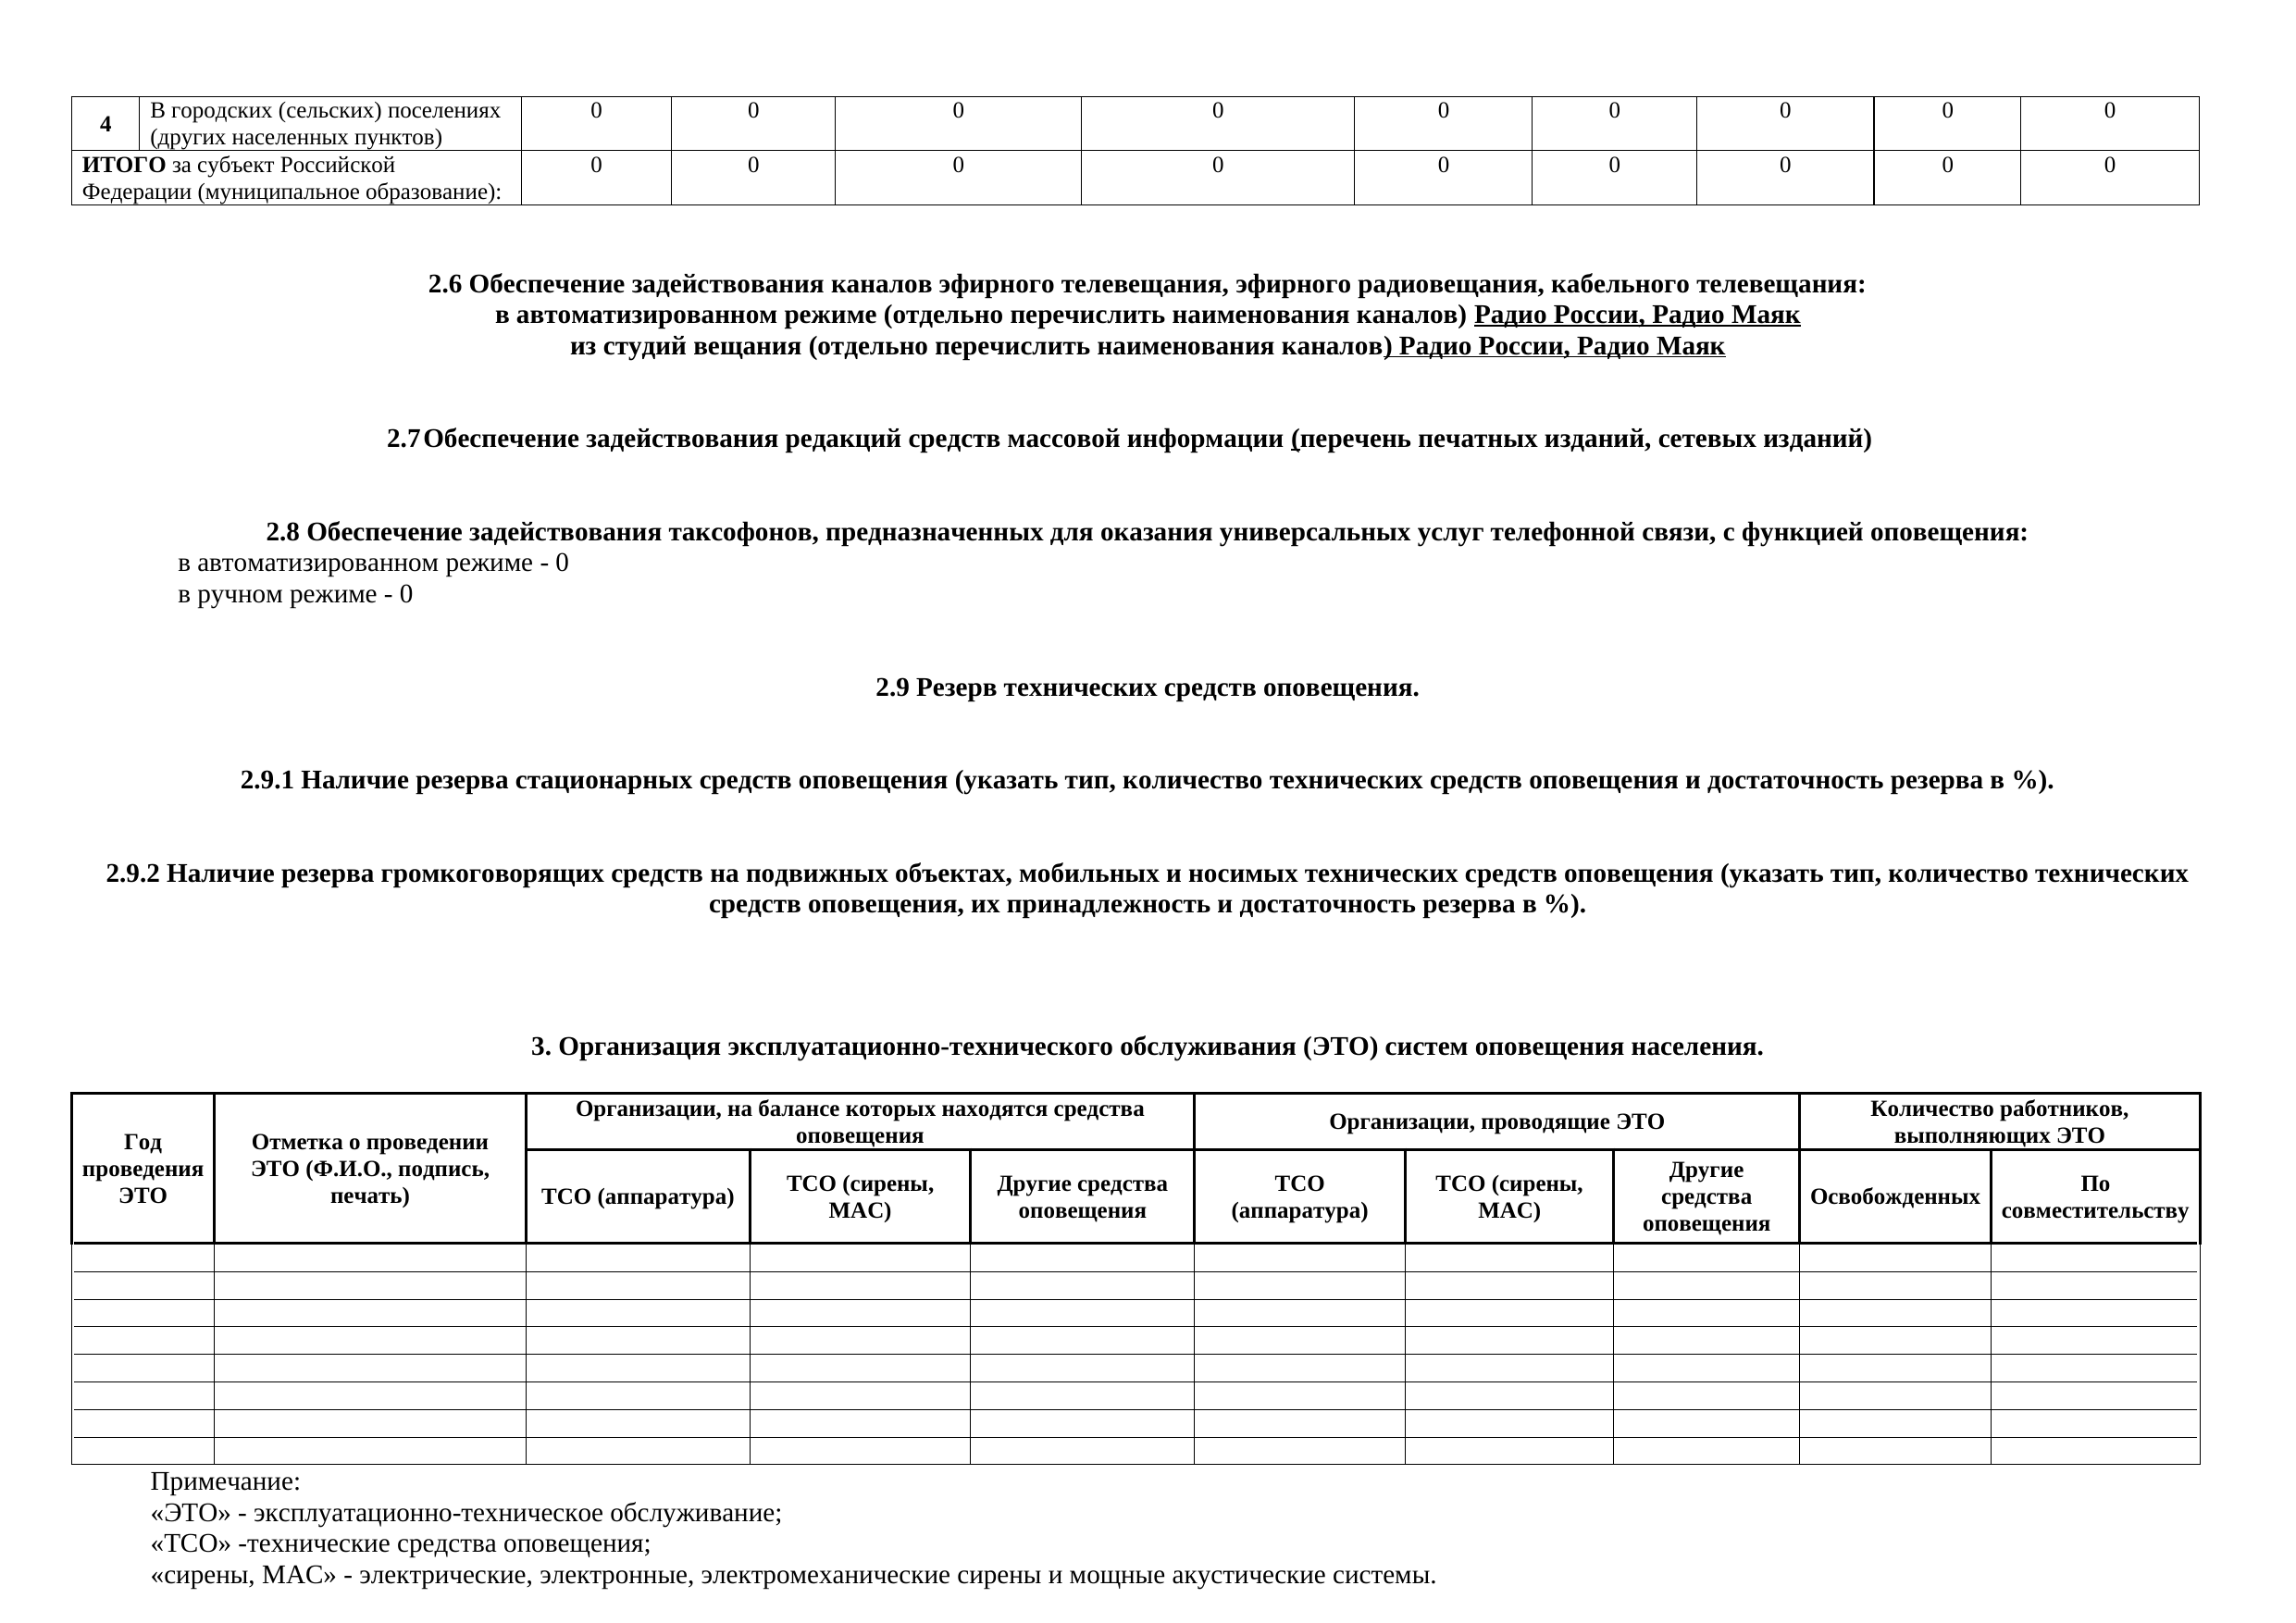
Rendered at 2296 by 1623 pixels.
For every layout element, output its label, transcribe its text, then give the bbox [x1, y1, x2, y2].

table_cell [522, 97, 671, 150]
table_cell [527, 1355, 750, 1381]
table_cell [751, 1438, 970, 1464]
text «ЭТО» - эксплуатационно-техническое обслуживание; [82, 1496, 2214, 1527]
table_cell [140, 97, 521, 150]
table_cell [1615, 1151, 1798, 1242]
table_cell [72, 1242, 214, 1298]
text в автоматизированном режиме (отдельно перечислить наименования каналов) Радио России, Радио Маяк [82, 298, 2214, 329]
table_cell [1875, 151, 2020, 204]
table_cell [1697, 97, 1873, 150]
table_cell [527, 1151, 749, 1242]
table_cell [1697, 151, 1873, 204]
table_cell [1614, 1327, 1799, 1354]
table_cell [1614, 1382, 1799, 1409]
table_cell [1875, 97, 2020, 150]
text 2.9.1 Наличие резерва стационарных средств оповещения (указать тип, количество технических средств оповещения и достаточность резерва в %). [82, 763, 2214, 795]
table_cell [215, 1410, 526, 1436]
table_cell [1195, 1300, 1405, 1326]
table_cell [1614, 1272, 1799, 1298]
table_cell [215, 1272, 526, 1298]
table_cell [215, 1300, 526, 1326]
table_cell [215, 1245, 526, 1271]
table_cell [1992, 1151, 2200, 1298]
text 2.9 Резерв технических средств оповещения. [82, 671, 2214, 701]
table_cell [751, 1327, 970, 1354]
text Примечание: [82, 1465, 2214, 1496]
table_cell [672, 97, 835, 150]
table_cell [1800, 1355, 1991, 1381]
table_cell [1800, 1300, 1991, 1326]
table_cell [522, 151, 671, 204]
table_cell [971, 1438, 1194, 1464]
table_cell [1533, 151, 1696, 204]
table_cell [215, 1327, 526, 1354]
text 3. Организация эксплуатационно-технического обслуживания (ЭТО) систем оповещения населения. [82, 1030, 2214, 1060]
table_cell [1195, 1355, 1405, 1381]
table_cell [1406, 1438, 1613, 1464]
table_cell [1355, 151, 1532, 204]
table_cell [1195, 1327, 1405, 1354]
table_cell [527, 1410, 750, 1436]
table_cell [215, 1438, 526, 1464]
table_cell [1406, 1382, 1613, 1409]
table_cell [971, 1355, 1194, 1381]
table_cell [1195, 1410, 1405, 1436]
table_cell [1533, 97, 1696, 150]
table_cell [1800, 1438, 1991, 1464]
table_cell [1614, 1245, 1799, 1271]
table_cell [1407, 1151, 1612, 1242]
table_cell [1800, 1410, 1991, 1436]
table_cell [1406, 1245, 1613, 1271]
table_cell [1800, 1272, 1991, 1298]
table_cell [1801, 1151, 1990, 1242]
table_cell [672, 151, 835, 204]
text 2.9.2 Наличие резерва громкоговорящих средств на подвижных объектах, мобильных и носимых технических средств оповещения (указать тип, количество технических средств оповещения, их принадлежность и достаточность резерва в %). [82, 857, 2214, 919]
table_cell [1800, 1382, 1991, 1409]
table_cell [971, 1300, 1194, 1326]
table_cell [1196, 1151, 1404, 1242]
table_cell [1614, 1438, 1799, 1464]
text из студий вещания (отдельно перечислить наименования каналов) Радио России, Радио Маяк [82, 329, 2214, 360]
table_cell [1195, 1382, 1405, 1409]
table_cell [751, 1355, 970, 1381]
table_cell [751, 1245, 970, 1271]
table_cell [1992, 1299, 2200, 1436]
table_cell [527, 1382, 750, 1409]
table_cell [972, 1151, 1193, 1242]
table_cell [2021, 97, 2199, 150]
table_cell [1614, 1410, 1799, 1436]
text «ТСО» -технические средства оповещения; [82, 1527, 2214, 1558]
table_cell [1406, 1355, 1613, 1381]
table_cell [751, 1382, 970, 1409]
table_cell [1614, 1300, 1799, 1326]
text «сирены, МАС» - электрические, электронные, электромеханические сирены и мощные акустические системы. [82, 1558, 2214, 1589]
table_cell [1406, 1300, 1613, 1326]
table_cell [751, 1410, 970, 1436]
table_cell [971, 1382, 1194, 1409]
list Обеспечение задействования редакций средств массовой информации (перечень печатных изданий, сетевых изданий) [45, 422, 2214, 453]
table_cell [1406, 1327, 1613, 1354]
text 2.8 Обеспечение задействования таксофонов, предназначенных для оказания универсальных услуг телефонной связи, с функцией оповещения: [82, 515, 2214, 547]
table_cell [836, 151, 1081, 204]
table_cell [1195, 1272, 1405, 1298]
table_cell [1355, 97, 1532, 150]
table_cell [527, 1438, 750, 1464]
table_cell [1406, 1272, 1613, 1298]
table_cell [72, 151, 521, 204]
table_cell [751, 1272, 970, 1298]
text 2.6 Обеспечение задействования каналов эфирного телевещания, эфирного радиовещания, кабельного телевещания: [82, 267, 2214, 298]
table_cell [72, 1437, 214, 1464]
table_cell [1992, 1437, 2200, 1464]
text в ручном режиме - 0 [82, 577, 2214, 609]
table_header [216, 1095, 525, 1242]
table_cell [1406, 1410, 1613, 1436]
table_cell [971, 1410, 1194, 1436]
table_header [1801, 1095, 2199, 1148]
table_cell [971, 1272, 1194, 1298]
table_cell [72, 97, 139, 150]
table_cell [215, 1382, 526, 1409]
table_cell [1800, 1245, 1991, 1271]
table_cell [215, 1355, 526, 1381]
text в автоматизированном режиме - 0 [82, 547, 2214, 577]
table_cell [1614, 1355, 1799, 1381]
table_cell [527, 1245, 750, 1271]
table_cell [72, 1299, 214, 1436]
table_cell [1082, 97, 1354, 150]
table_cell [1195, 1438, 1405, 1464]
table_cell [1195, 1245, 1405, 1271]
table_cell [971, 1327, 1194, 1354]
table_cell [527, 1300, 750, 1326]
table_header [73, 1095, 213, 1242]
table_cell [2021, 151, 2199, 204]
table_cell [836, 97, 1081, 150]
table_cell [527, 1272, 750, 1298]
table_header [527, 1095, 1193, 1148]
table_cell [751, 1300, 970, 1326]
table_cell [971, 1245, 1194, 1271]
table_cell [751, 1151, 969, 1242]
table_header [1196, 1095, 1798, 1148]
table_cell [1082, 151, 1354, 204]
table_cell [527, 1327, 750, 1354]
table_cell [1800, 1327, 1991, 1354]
